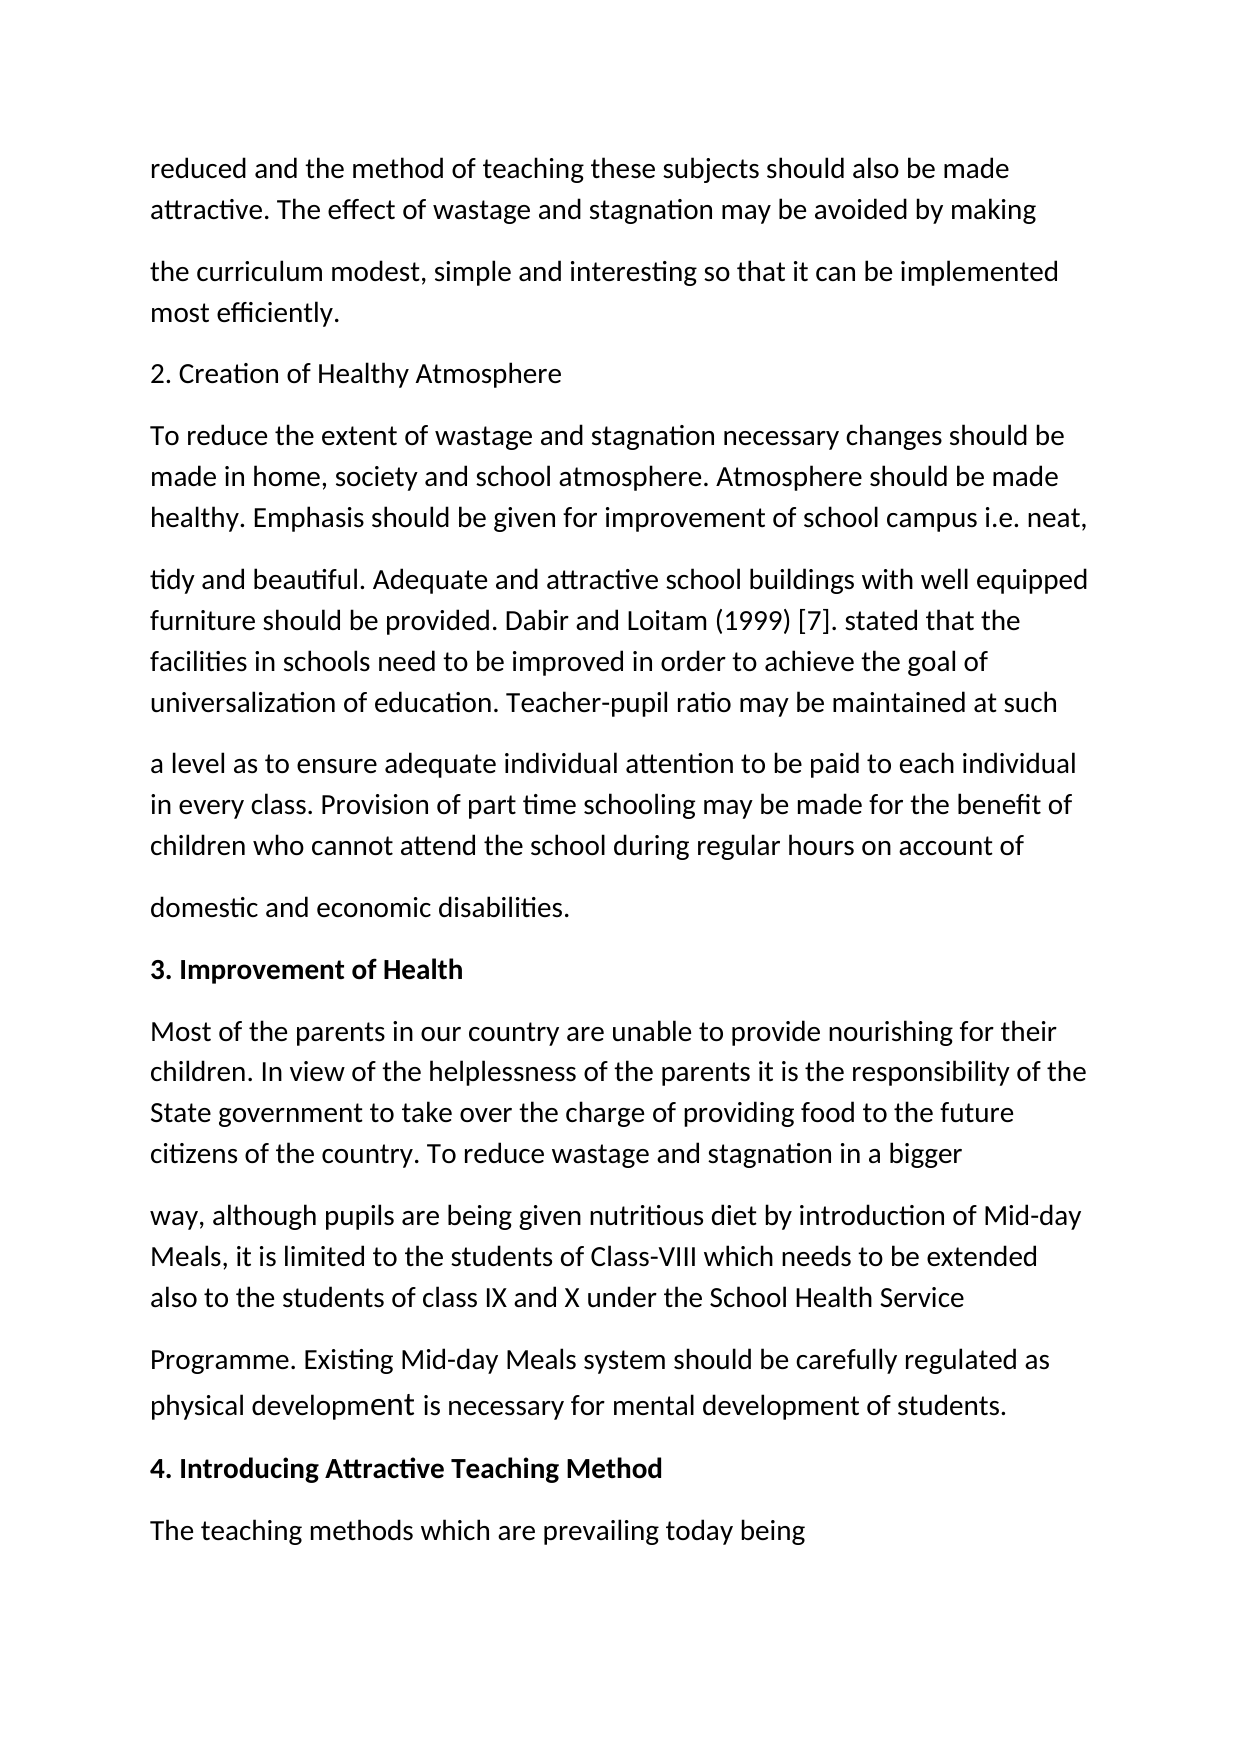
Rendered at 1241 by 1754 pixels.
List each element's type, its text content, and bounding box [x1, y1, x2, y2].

text 3. Improvement of Health [150, 951, 1090, 986]
text 2. Creation of Healthy Atmosphere [150, 355, 1090, 391]
text a level as to ensure adequate individual attention to be paid to each individual in every class. Provision of part time schooling may be made for the benefit of children who cannot attend the school during regular hours on account of [150, 745, 1090, 863]
text Programme. Existing Mid-day Meals system should be carefully regulated as physical development is necessary for mental development of students. [150, 1341, 1090, 1423]
text 4. Introducing Attractive Teaching Method [150, 1450, 1090, 1486]
text To reduce the extent of wastage and stagnation necessary changes should be made in home, society and school atmosphere. Atmosphere should be made healthy. Emphasis should be given for improvement of school campus i.e. neat, [150, 417, 1090, 535]
text Most of the parents in our country are unable to provide nourishing for their children. In view of the helplessness of the parents it is the responsibility of the State government to take over the charge of providing food to the future citizens of the country. To reduce wastage and stagnation in a bigger [150, 1013, 1090, 1171]
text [150, 150, 1090, 227]
text the curriculum modest, simple and interesting so that it can be implemented most efficiently. [150, 253, 1090, 329]
text domestic and economic disabilities. [150, 889, 1090, 925]
text The teaching methods which are prevailing today being [150, 1512, 1090, 1547]
text way, although pupils are being given nutritious diet by introduction of Mid-day Meals, it is limited to the students of Class-VIII which needs to be extended also to the students of class IX and X under the School Health Service [150, 1197, 1090, 1315]
text tidy and beautiful. Adequate and attractive school buildings with well equipped furniture should be provided. Dabir and Loitam (1999) [7]. stated that the facilities in schools need to be improved in order to achieve the goal of universalization of education. Teacher-pupil ratio may be maintained at such [150, 561, 1090, 719]
